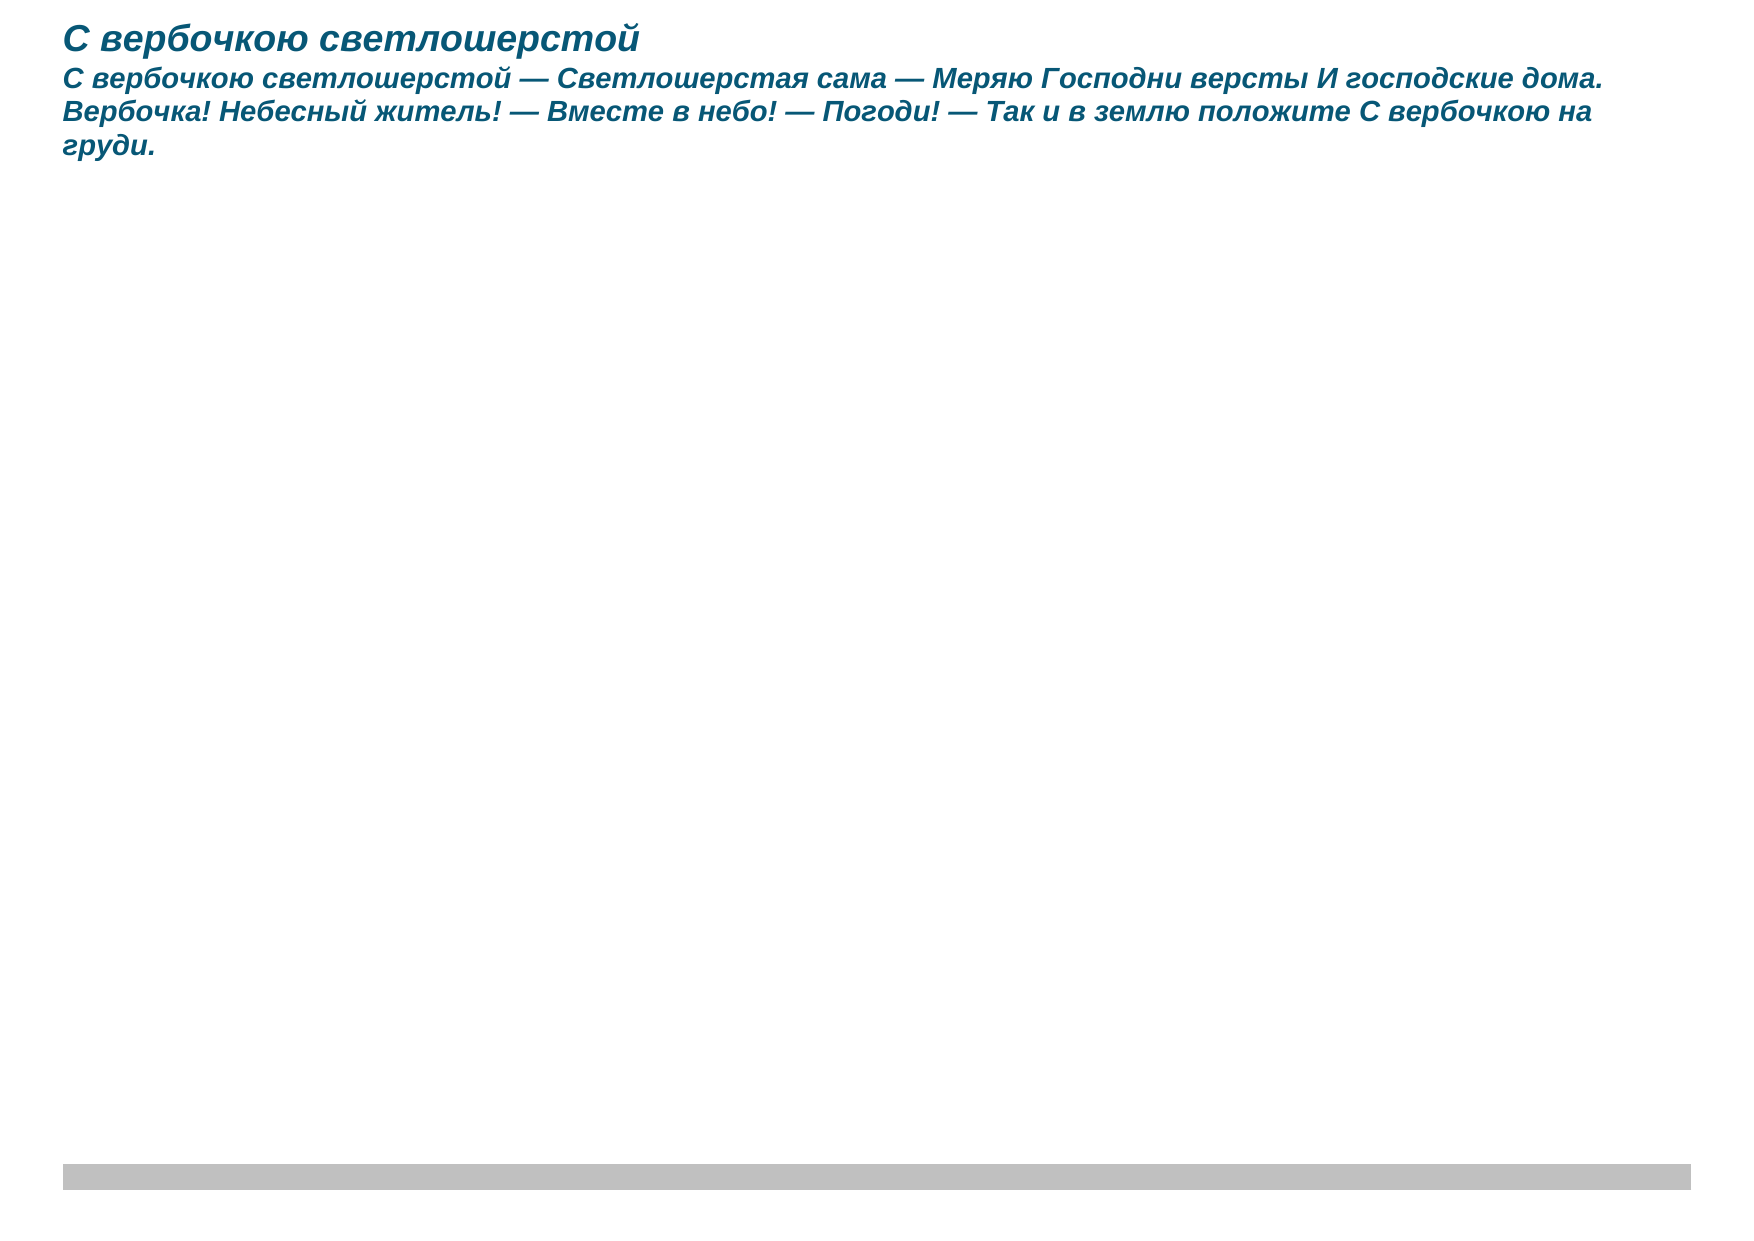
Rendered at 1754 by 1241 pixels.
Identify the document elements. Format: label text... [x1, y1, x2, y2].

subtitle С вербочкою светлошерстой [62, 17, 1691, 60]
text С вербочкою светлошерстой — [62, 61, 1691, 161]
